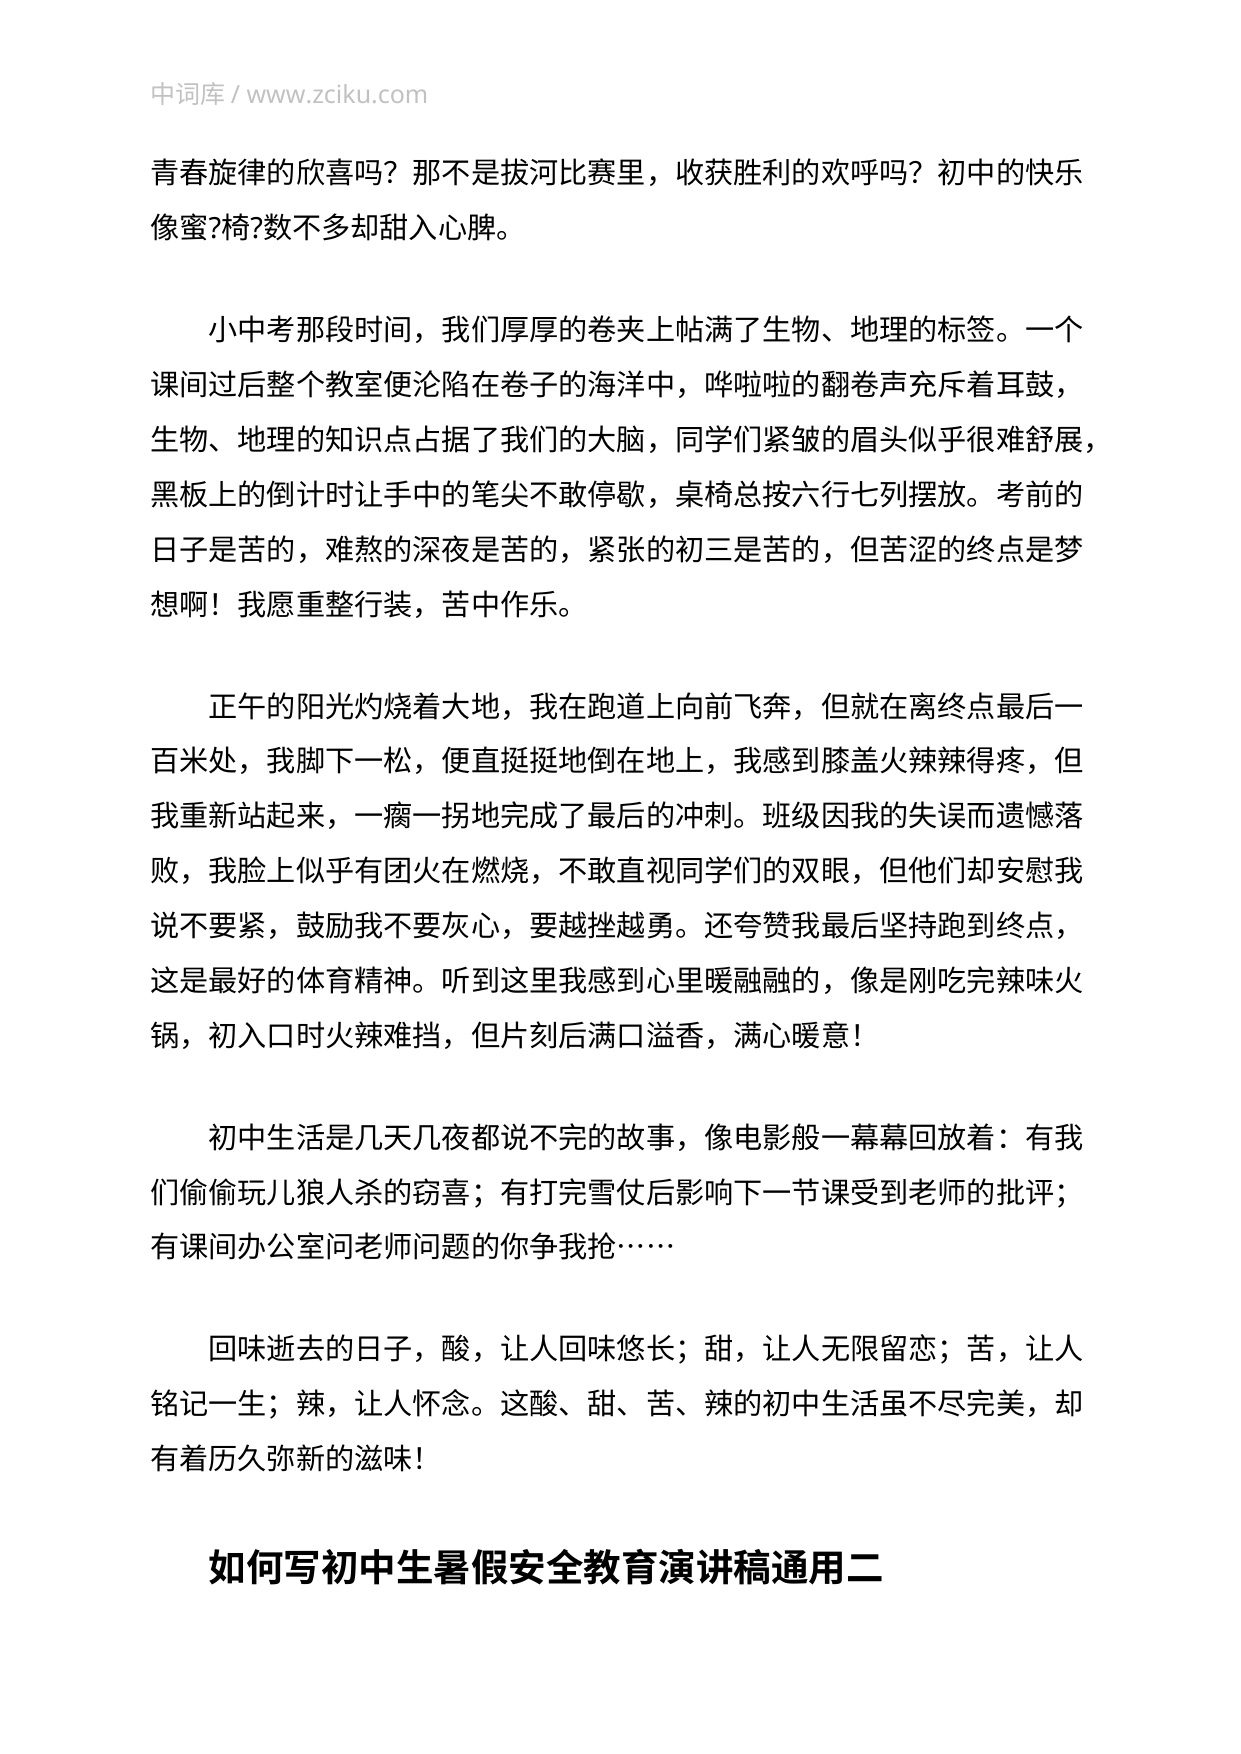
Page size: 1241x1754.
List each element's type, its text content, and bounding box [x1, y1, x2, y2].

text 小中考那段时间，我们厚厚的卷夹上帖满了生物、地理的标签。一个课间过后整个教室便沦陷在卷子的海洋中，哗啦啦的翻卷声充斥着耳鼓，生物、地理的知识点占据了我们的大脑，同学们紧皱的眉头似乎很难舒展，黑板上的倒计时让手中的笔尖不敢停歇，桌椅总按六行七列摆放。考前的日子是苦的，难熬的深夜是苦的，紧张的初三是苦的，但苦涩的终点是梦想啊！我愿重整行装，苦中作乐。 [150, 307, 1090, 624]
text 回味逝去的日子，酸，让人回味悠长；甜，让人无限留恋；苦，让人铭记一生；辣，让人怀念。这酸、甜、苦、辣的初中生活虽不尽完美，却有着历久弥新的滋味！ [150, 1326, 1090, 1478]
text 正午的阳光灼烧着大地，我在跑道上向前飞奔，但就在离终点最后一百米处，我脚下一松，便直挺挺地倒在地上，我感到膝盖火辣辣得疼，但我重新站起来，一瘸一拐地完成了最后的冲刺。班级因我的失误而遗憾落败，我脸上似乎有团火在燃烧，不敢直视同学们的双眼，但他们却安慰我说不要紧，鼓励我不要灰心，要越挫越勇。还夸赞我最后坚持跑到终点，这是最好的体育精神。听到这里我感到心里暖融融的，像是刚吃完辣味火锅，初入口时火辣难挡，但片刻后满口溢香，满心暖意！ [150, 683, 1090, 1055]
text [150, 150, 1090, 247]
text 如何写初中生暑假安全教育演讲稿通用二 [150, 1537, 1090, 1592]
text 初中生活是几天几夜都说不完的故事，像电影般一幕幕回放着：有我们偷偷玩儿狼人杀的窃喜；有打完雪仗后影响下一节课受到老师的批评；有课间办公室问老师问题的你争我抢…… [150, 1114, 1090, 1266]
